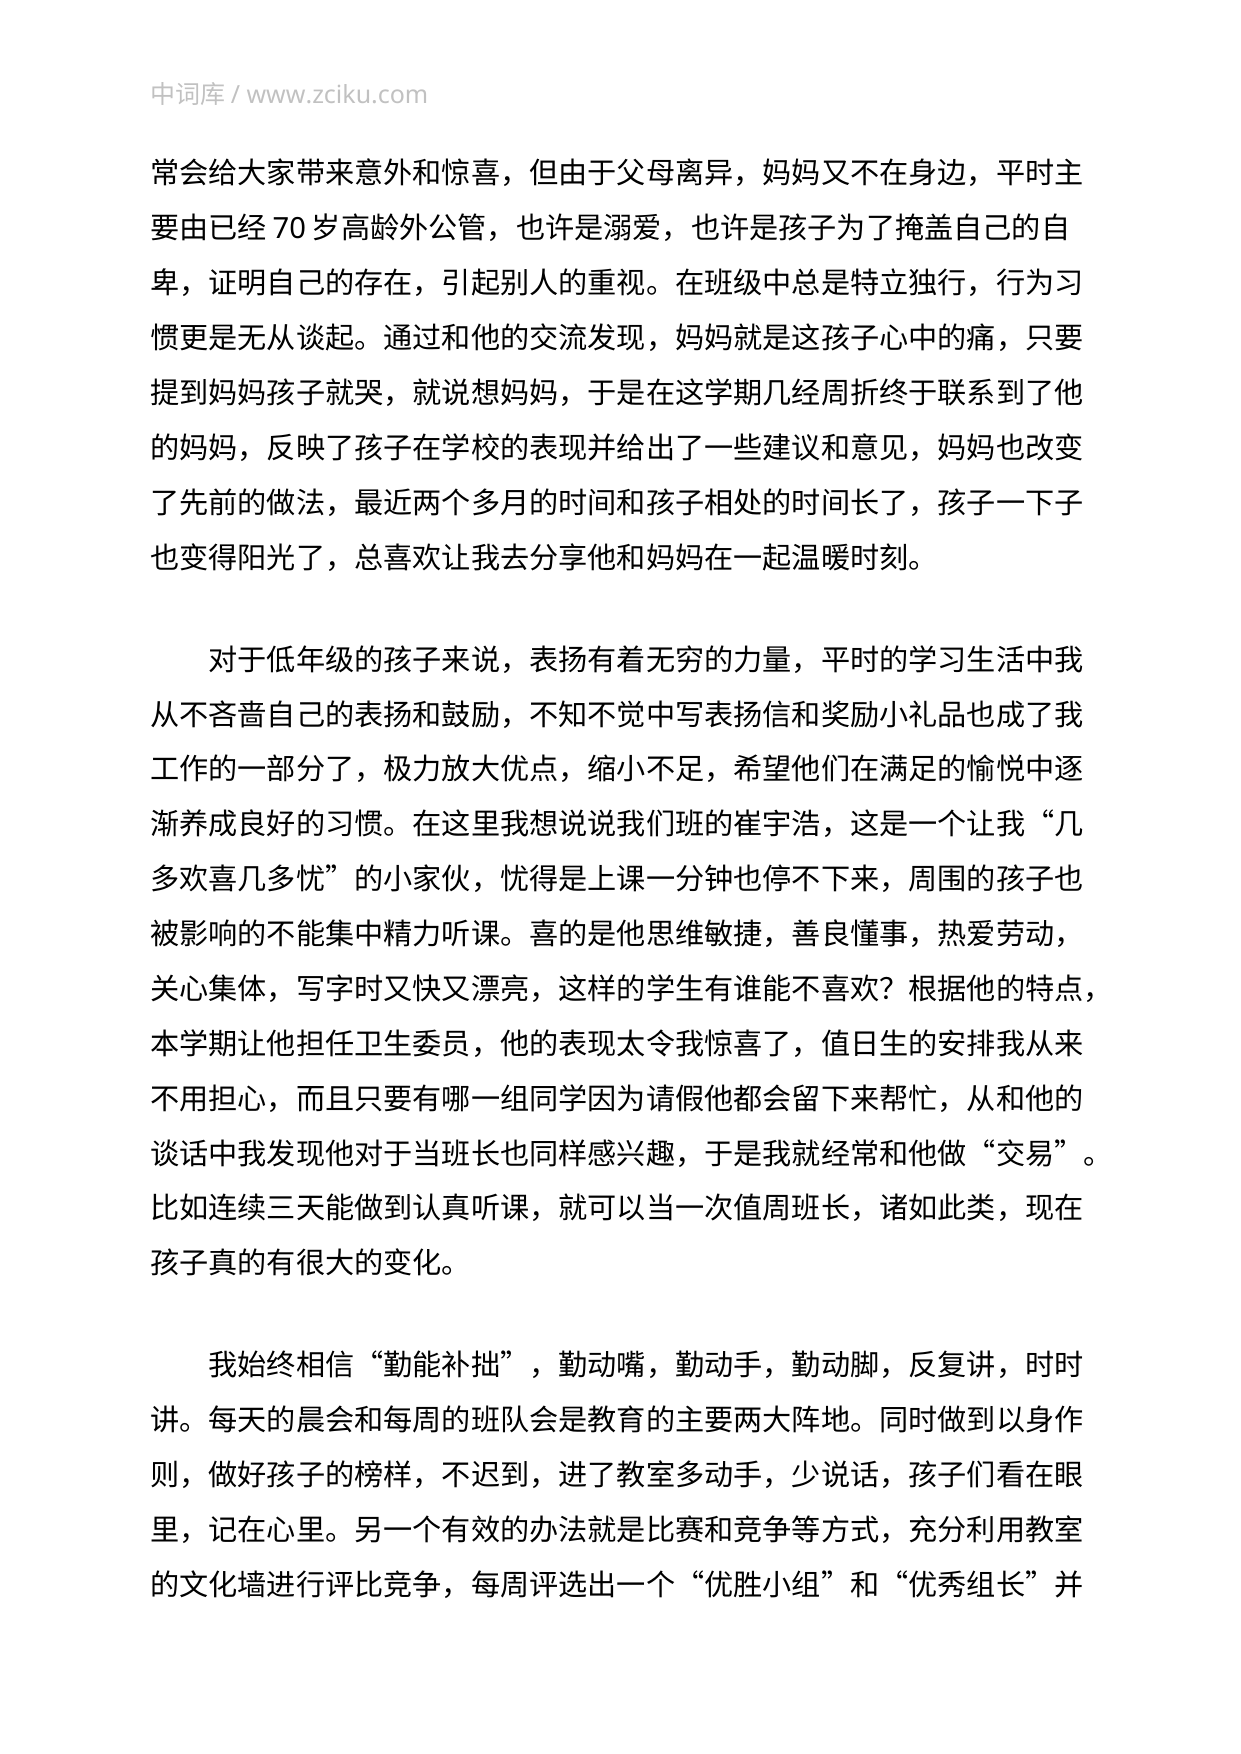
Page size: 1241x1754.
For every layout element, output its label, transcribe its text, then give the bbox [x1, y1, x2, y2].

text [150, 150, 1090, 577]
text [150, 1342, 1090, 1604]
text 对于低年级的孩子来说，表扬有着无穷的力量，平时的学习生活中我从不吝啬自己的表扬和鼓励，不知不觉中写表扬信和奖励小礼品也成了我工作的一部分了，极力放大优点，缩小不足，希望他们在满足的愉悦中逐渐养成良好的习惯。在这里我想说说我们班的崔宇浩，这是一个让我“几多欢喜几多忧”的小家伙，忧得是上课一分钟也停不下来，周围的孩子也被影响的不能集中精力听课。喜的是他思维敏捷，善良懂事，热爱劳动，关心集体，写字时又快又漂亮，这样的学生有谁能不喜欢？根据他的特点，本学期让他担任卫生委员，他的表现太令我惊喜了，值日生的安排我从来不用担心，而且只要有哪一组同学因为请假他都会留下来帮忙，从和他的谈话中我发现他对于当班长也同样感兴趣，于是我就经常和他做“交易”。比如连续三天能做到认真听课，就可以当一次值周班长，诸如此类，现在孩子真的有很大的变化。 [150, 636, 1090, 1282]
